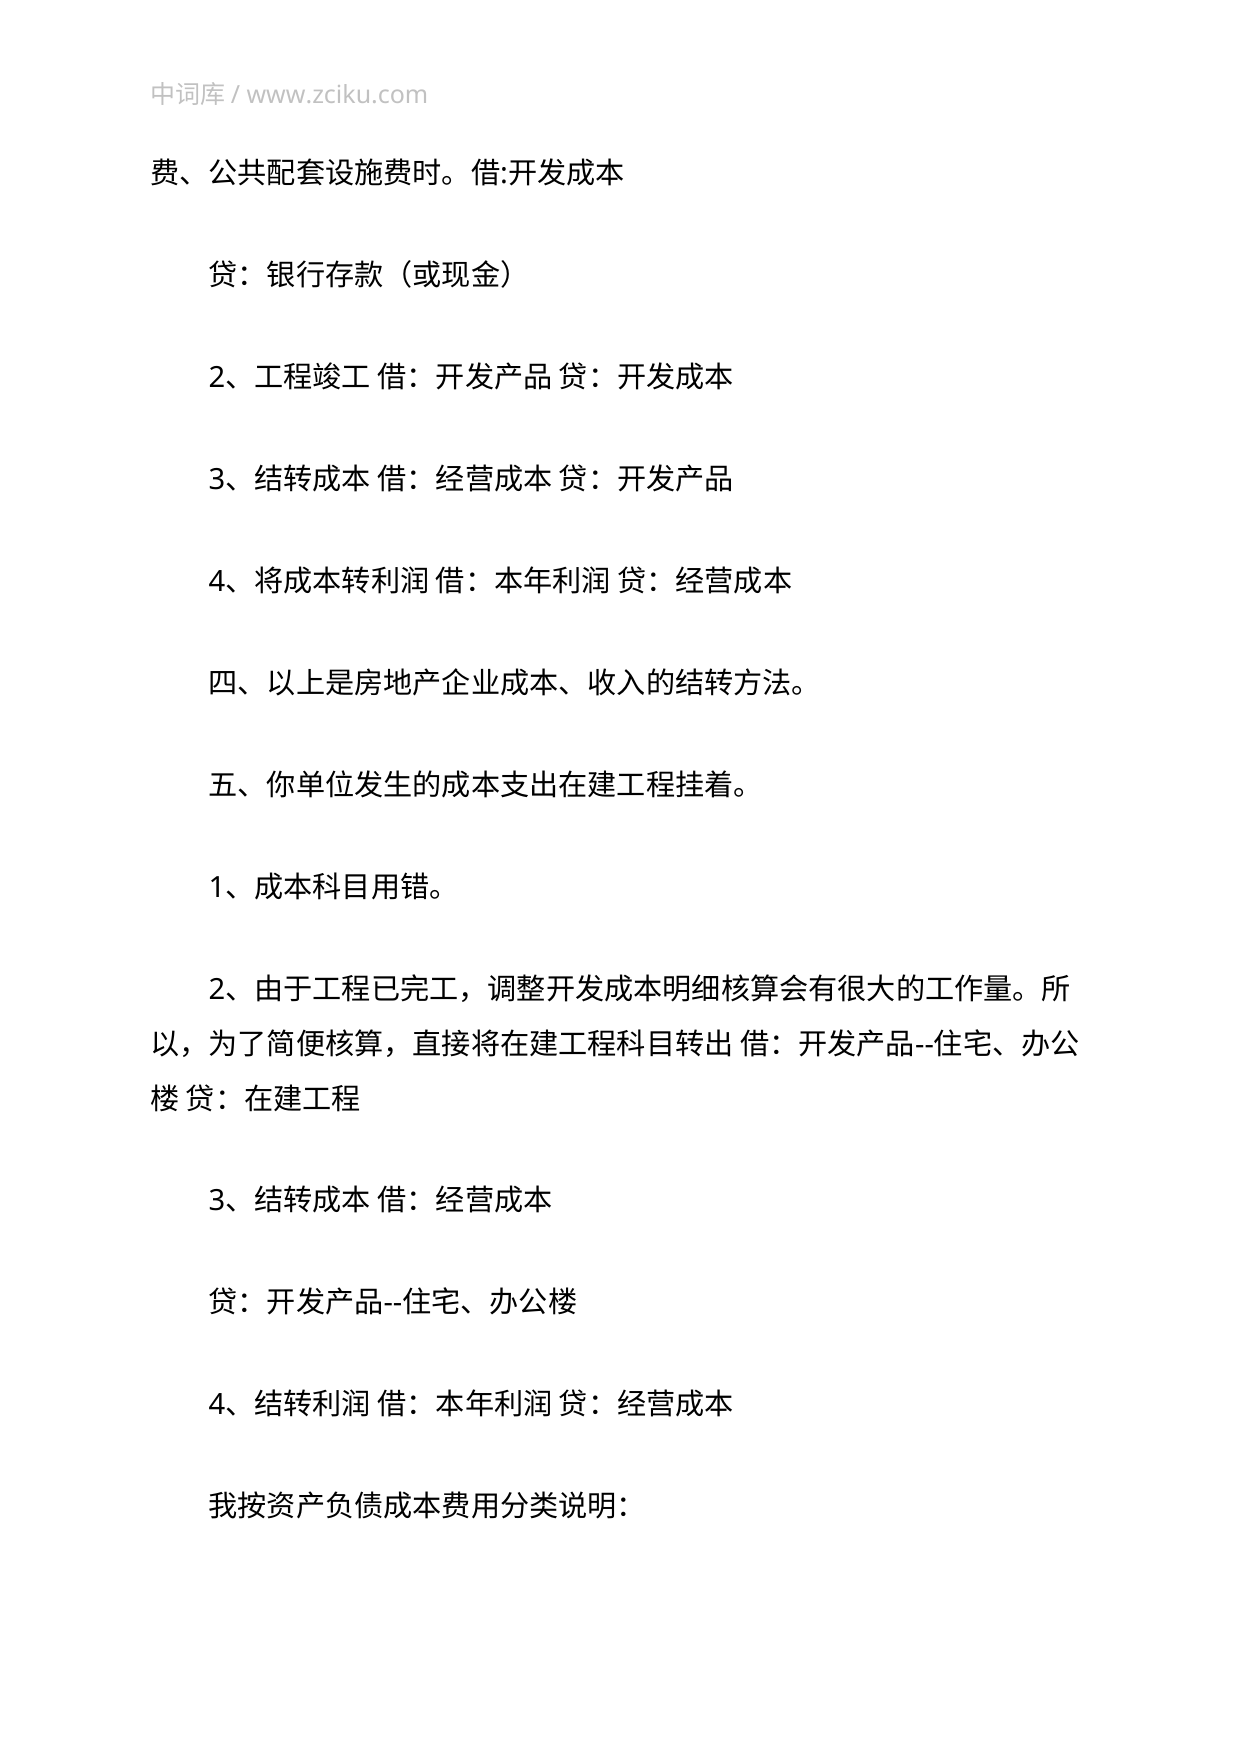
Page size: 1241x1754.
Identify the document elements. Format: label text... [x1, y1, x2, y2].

text 贷：银行存款（或现金） [150, 252, 1090, 294]
text 3、结转成本 借：经营成本 [150, 1177, 1090, 1219]
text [150, 150, 1090, 192]
text 贷：开发产品--住宅、办公楼 [150, 1279, 1090, 1321]
text 4、结转利润 借：本年利润 贷：经营成本 [150, 1381, 1090, 1423]
text 1、成本科目用错。 [150, 863, 1090, 906]
text 2、由于工程已完工，调整开发成本明细核算会有很大的工作量。所以，为了简便核算，直接将在建工程科目转出 借：开发产品--住宅、办公楼 贷：在建工程 [150, 965, 1090, 1117]
text 五、你单位发生的成本支出在建工程挂着。 [150, 761, 1090, 804]
text 我按资产负债成本费用分类说明： [150, 1483, 1090, 1525]
text 3、结转成本 借：经营成本 贷：开发产品 [150, 456, 1090, 498]
text 四、以上是房地产企业成本、收入的结转方法。 [150, 660, 1090, 702]
text 2、工程竣工 借：开发产品 贷：开发成本 [150, 354, 1090, 396]
text 4、将成本转利润 借：本年利润 贷：经营成本 [150, 558, 1090, 600]
